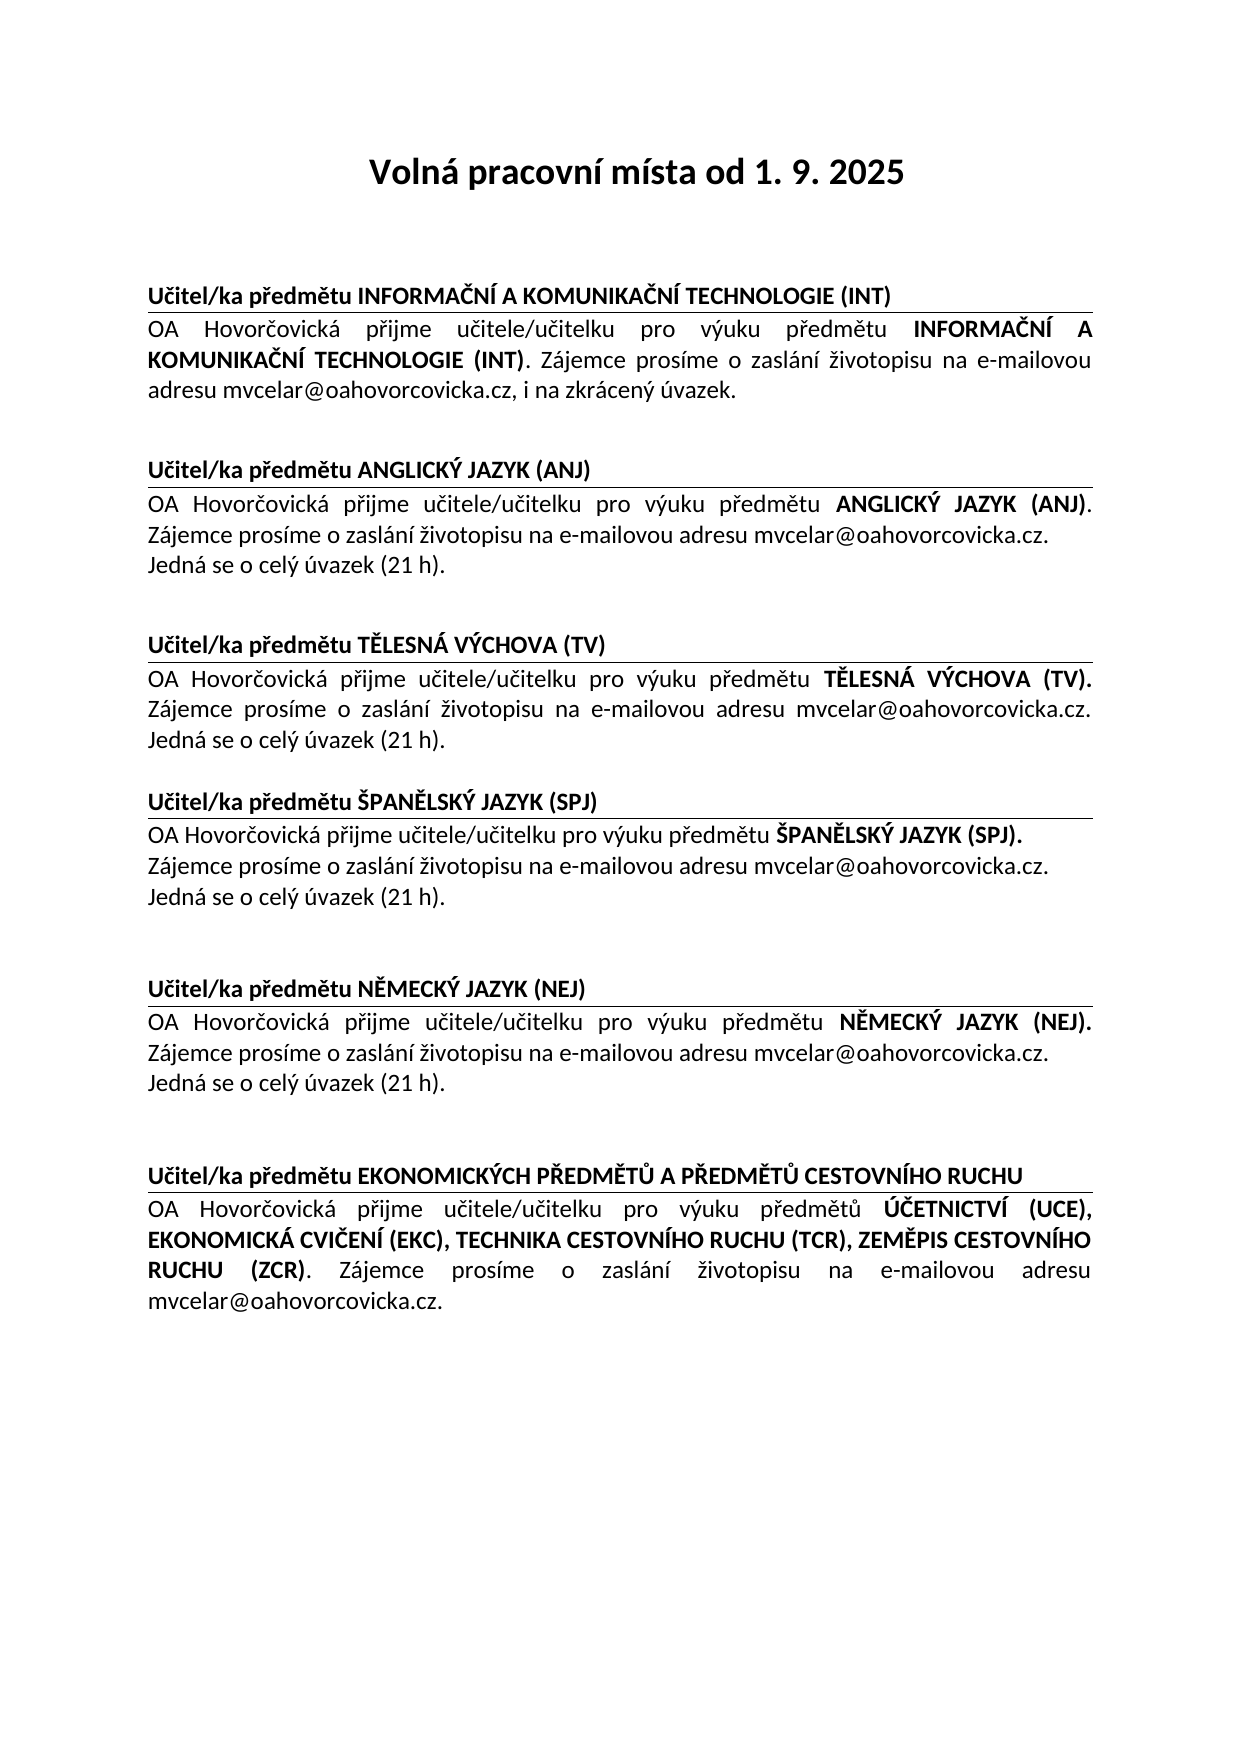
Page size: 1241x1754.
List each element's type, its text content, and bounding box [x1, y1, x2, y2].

text Učitel/ka předmětu ŠPANĚLSKÝ JAZYK (SPJ) [148, 786, 1093, 818]
text Učitel/ka předmětu INFORMAČNÍ A KOMUNIKAČNÍ TECHNOLOGIE (INT) [148, 280, 1093, 312]
text OA Hovorčovická přijme učitele/učitelku pro výuku předmětu ŠPANĚLSKÝ JAZYK (SPJ). Zájemce prosíme o zaslání životopisu na e-mailovou adresu mvcelar@oahovorcovicka.cz. Jedná se o celý úvazek (21 h). [148, 819, 1093, 911]
text Volná pracovní místa od 1. 9. 2025 [148, 148, 1093, 193]
text Jedná se o celý úvazek (21 h). [148, 1068, 1093, 1098]
text OA Hovorčovická přijme učitele/učitelku pro výuku předmětu ANGLICKÝ JAZYK (ANJ). Zájemce prosíme o zaslání životopisu na e-mailovou adresu mvcelar@oahovorcovicka.cz. [148, 488, 1093, 549]
text OA Hovorčovická přijme učitele/učitelku pro výuku předmětu TĚLESNÁ VÝCHOVA (TV). Zájemce prosíme o zaslání životopisu na e-mailovou adresu mvcelar@oahovorcovicka.cz. Jedná se o celý úvazek (21 h). [148, 663, 1093, 755]
text OA Hovorčovická přijme učitele/učitelku pro výuku předmětu INFORMAČNÍ A KOMUNIKAČNÍ TECHNOLOGIE (INT). Zájemce prosíme o zaslání životopisu na e-mailovou adresu mvcelar@oahovorcovicka.cz, i na zkrácený úvazek. [148, 313, 1093, 405]
text OA Hovorčovická přijme učitele/učitelku pro výuku předmětu NĚMECKÝ JAZYK (NEJ). Zájemce prosíme o zaslání životopisu na e-mailovou adresu mvcelar@oahovorcovicka.cz. [148, 1007, 1093, 1068]
text Jedná se o celý úvazek (21 h). [148, 549, 1093, 580]
text Učitel/ka předmětu EKONOMICKÝCH PŘEDMĚTŮ A PŘEDMĚTŮ CESTOVNÍHO RUCHU [148, 1160, 1093, 1192]
text OA Hovorčovická přijme učitele/učitelku pro výuku předmětů ÚČETNICTVÍ (UCE), EKONOMICKÁ CVIČENÍ (EKC), TECHNIKA CESTOVNÍHO RUCHU (TCR), ZEMĚPIS CESTOVNÍHO RUCHU (ZCR). Zájemce prosíme o zaslání životopisu na e-mailovou adresu mvcelar@oahovorcovicka.cz. [148, 1193, 1093, 1316]
text Učitel/ka předmětu TĚLESNÁ VÝCHOVA (TV) [148, 629, 1093, 662]
text Učitel/ka předmětu ANGLICKÝ JAZYK (ANJ) [148, 455, 1093, 487]
text Učitel/ka předmětu NĚMECKÝ JAZYK (NEJ) [148, 973, 1093, 1006]
